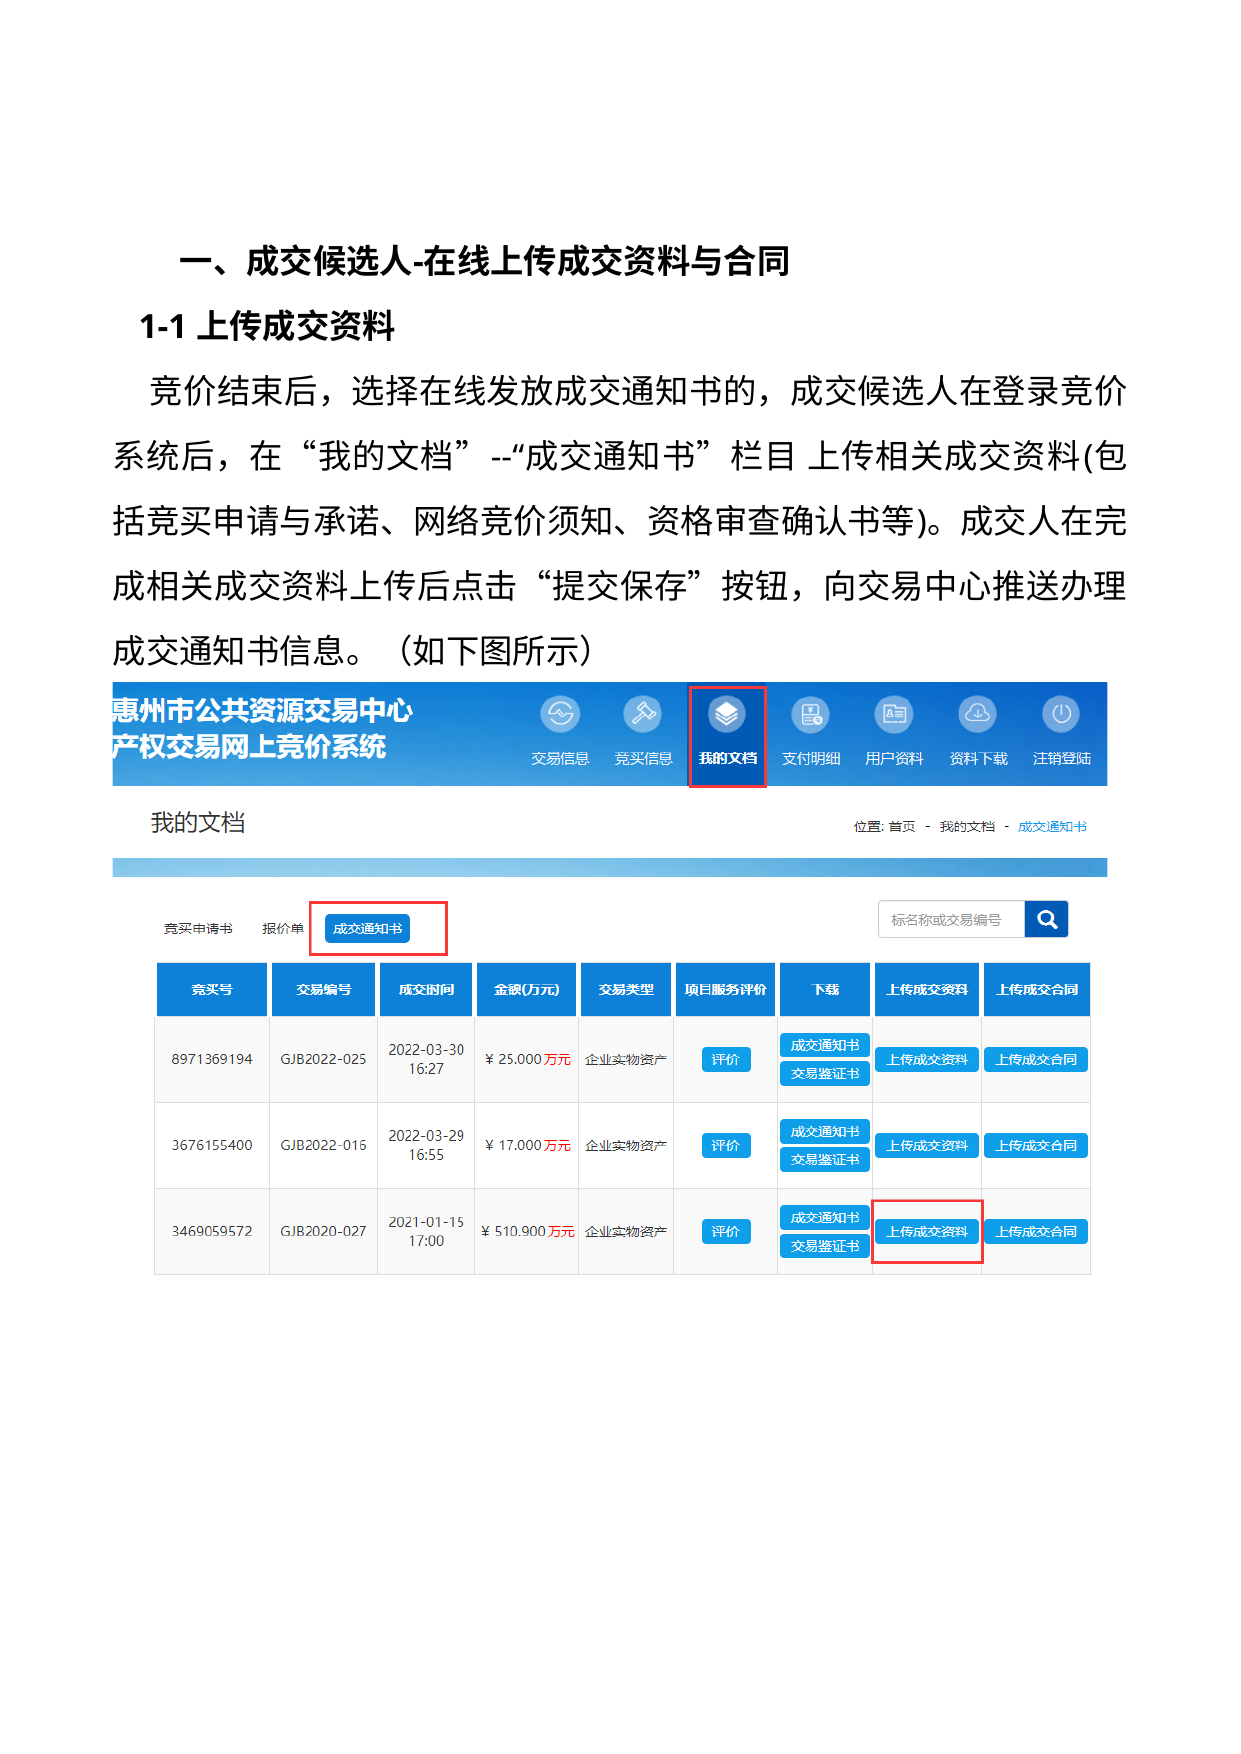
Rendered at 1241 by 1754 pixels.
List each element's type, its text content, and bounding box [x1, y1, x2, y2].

list 1-1 上传成交资料 [112, 292, 1128, 357]
picture [112, 682, 1108, 1289]
list 竞价结束后，选择在线发放成交通知书的，成交候选人在登录竞价系统后，在“我的文档”--“成交通知书”栏目 上传相关成交资料(包括竞买申请与承诺、网络竞价须知、资格审查确认书等)。成交人在完成相关成交资料上传后点击“提交保存”按钮，向交易中心推送办理成交通知书信息。（如下图所示） [112, 357, 1128, 682]
list 一、成交候选人-在线上传成交资料与合同 [112, 227, 1128, 292]
